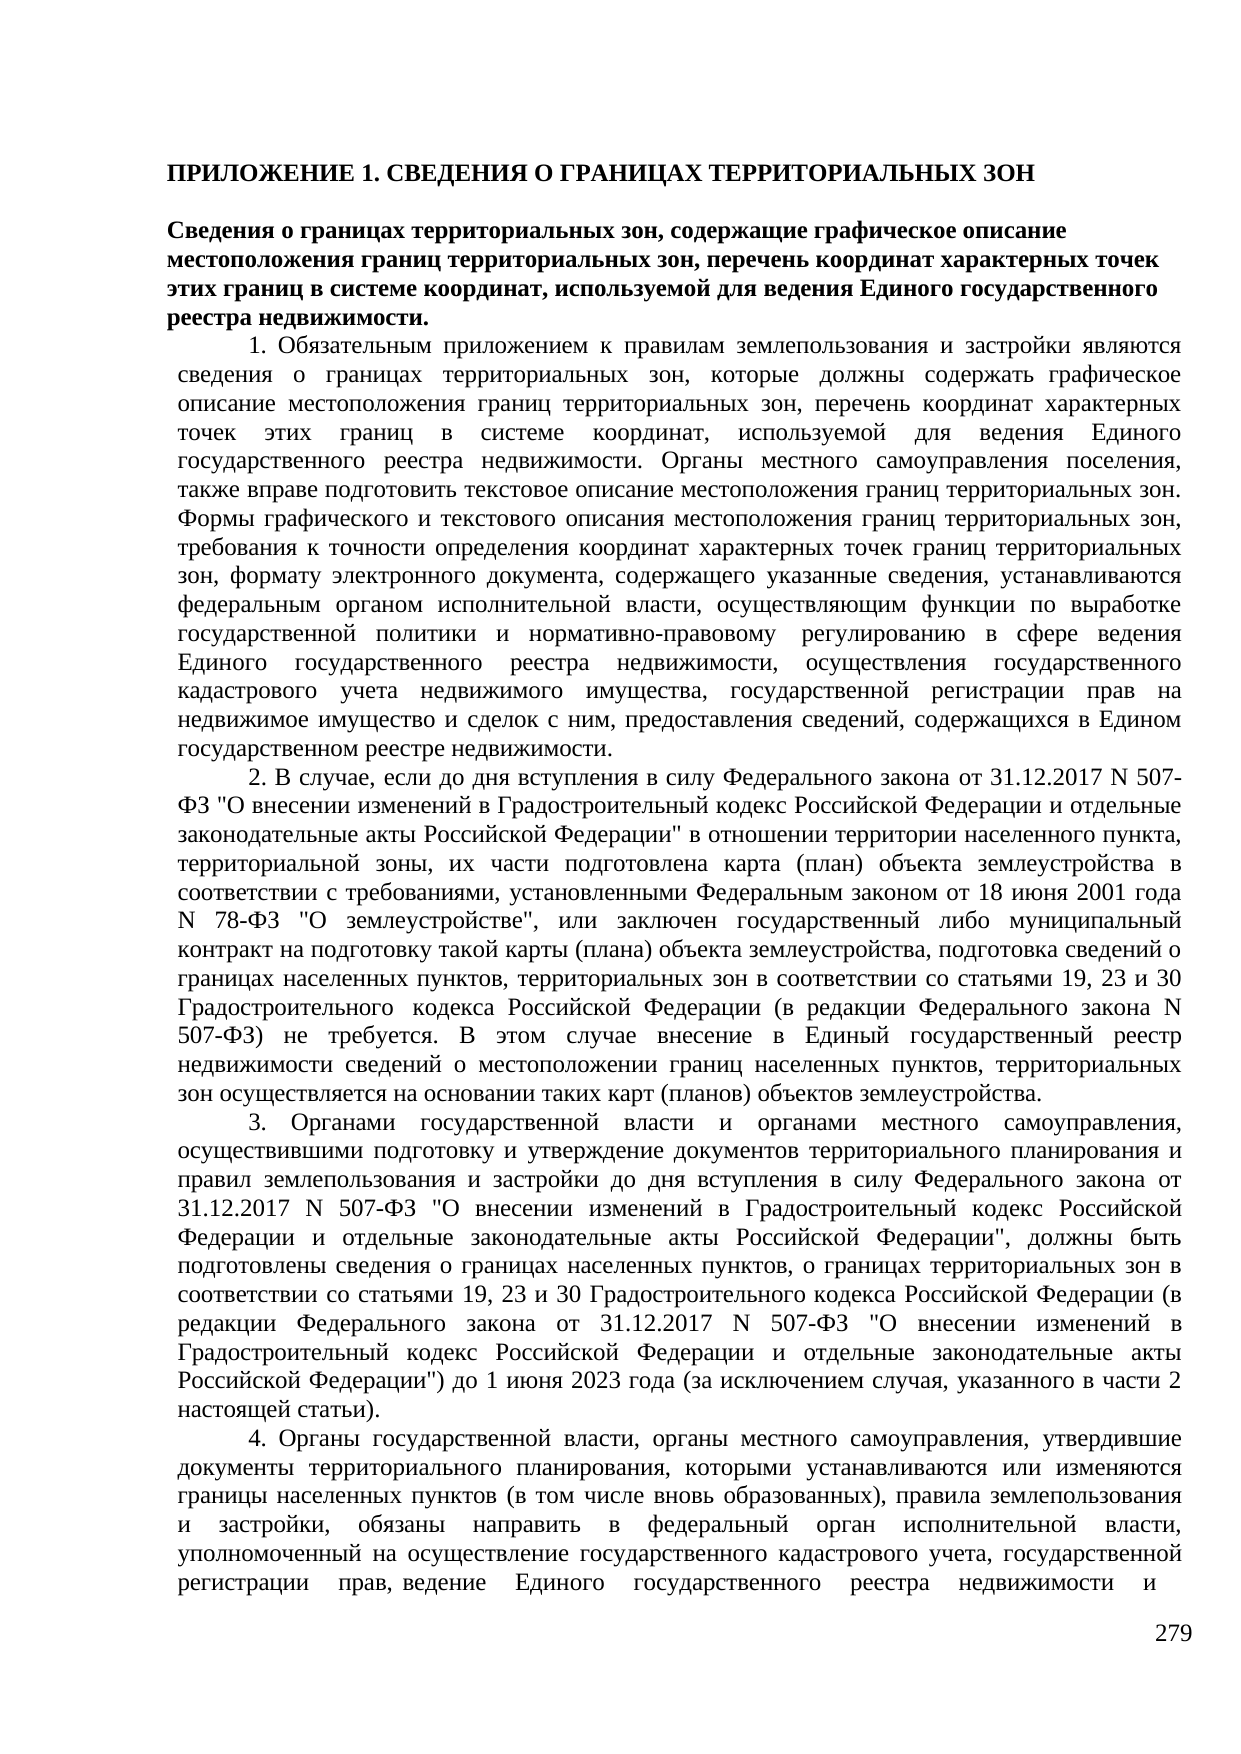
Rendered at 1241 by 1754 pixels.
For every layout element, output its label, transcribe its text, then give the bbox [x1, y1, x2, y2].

list Обязательным приложением к правилам землепользования и застройки являются сведения о границах территориальных зон, которые должны содержать графическое описание местоположения границ территориальных зон, перечень координат характерных точек этих границ в системе координат, используемой для ведения Единого государственного реестра недвижимости. Органы местного самоуправления поселения, также вправе подготовить текстовое описание местоположения границ территориальных зон. Формы графического и текстового описания местоположения границ территориальных зон, требования к точности определения координат характерных точек границ территориальных зон, формату электронного документа, содержащего указанные сведения, устанавливаются федеральным органом исполнительной власти, осуществляющим функции по выработке государственной политики и нормативно-правовому регулированию в сфере ведения Единого государственного реестра недвижимости, осуществления государственного кадастрового учета недвижимого имущества, государственной регистрации прав на недвижимое имущество и сделок с ним, предоставления сведений, содержащихся в Едином государственном реестре недвижимости. [177, 330, 1182, 762]
list Органы государственной власти, органы местного самоуправления, утвердившие документы территориального планирования, которыми устанавливаются или изменяются границы населенных пунктов (в том числе вновь образованных), правила землепользования и застройки, обязаны направить в федеральный орган исполнительной власти, уполномоченный на осуществление государственного кадастрового учета, государственной регистрации прав, ведение Единого государственного реестра недвижимости и [177, 1423, 1182, 1595]
list Органами государственной власти и органами местного самоуправления, осуществившими подготовку и утверждение документов территориального планирования и правил землепользования и застройки до дня вступления в силу Федерального закона от 31.12.2017 N 507-ФЗ "О внесении изменений в Градостроительный кодекс Российской Федерации и отдельные законодательные акты Российской Федерации", должны быть подготовлены сведения о границах населенных пунктов, о границах территориальных зон в соответствии со статьями 19, 23 и 30 Градостроительного кодекса Российской Федерации (в редакции Федерального закона от 31.12.2017 N 507-ФЗ "О внесении изменений в Градостроительный кодекс Российской Федерации и отдельные законодательные акты Российской Федерации") до 1 июня 2023 года (за исключением случая, указанного в части 2 настоящей статьи). [177, 1107, 1182, 1423]
text ПРИЛОЖЕНИЕ 1. СВЕДЕНИЯ О ГРАНИЦАХ ТЕРРИТОРИАЛЬНЫХ ЗОН [167, 158, 1192, 187]
list В случае, если до дня вступления в силу Федерального закона от 31.12.2017 N 507- ФЗ "О внесении изменений в Градостроительный кодекс Российской Федерации и отдельные законодательные акты Российской Федерации" в отношении территории населенного пункта, территориальной зоны, их части подготовлена карта (план) объекта землеустройства в соответствии с требованиями, установленными Федеральным законом от 18 июня 2001 года N 78-ФЗ "О землеустройстве", или заключен государственный либо муниципальный контракт на подготовку такой карты (плана) объекта землеустройства, подготовка сведений о границах населенных пунктов, территориальных зон в соответствии со статьями 19, 23 и 30 Градостроительного кодекса Российской Федерации (в редакции Федерального закона N 507-ФЗ) не требуется. В этом случае внесение в Единый государственный реестр недвижимости сведений о местоположении границ населенных пунктов, территориальных зон осуществляется на основании таких карт (планов) объектов землеустройства. [177, 762, 1182, 1107]
text реестра недвижимости. [167, 302, 1192, 330]
text Сведения о границах территориальных зон, содержащие графическое описание местоположения границ территориальных зон, перечень координат характерных точек этих границ в системе координат, используемой для ведения Единого государственного [167, 215, 1178, 302]
